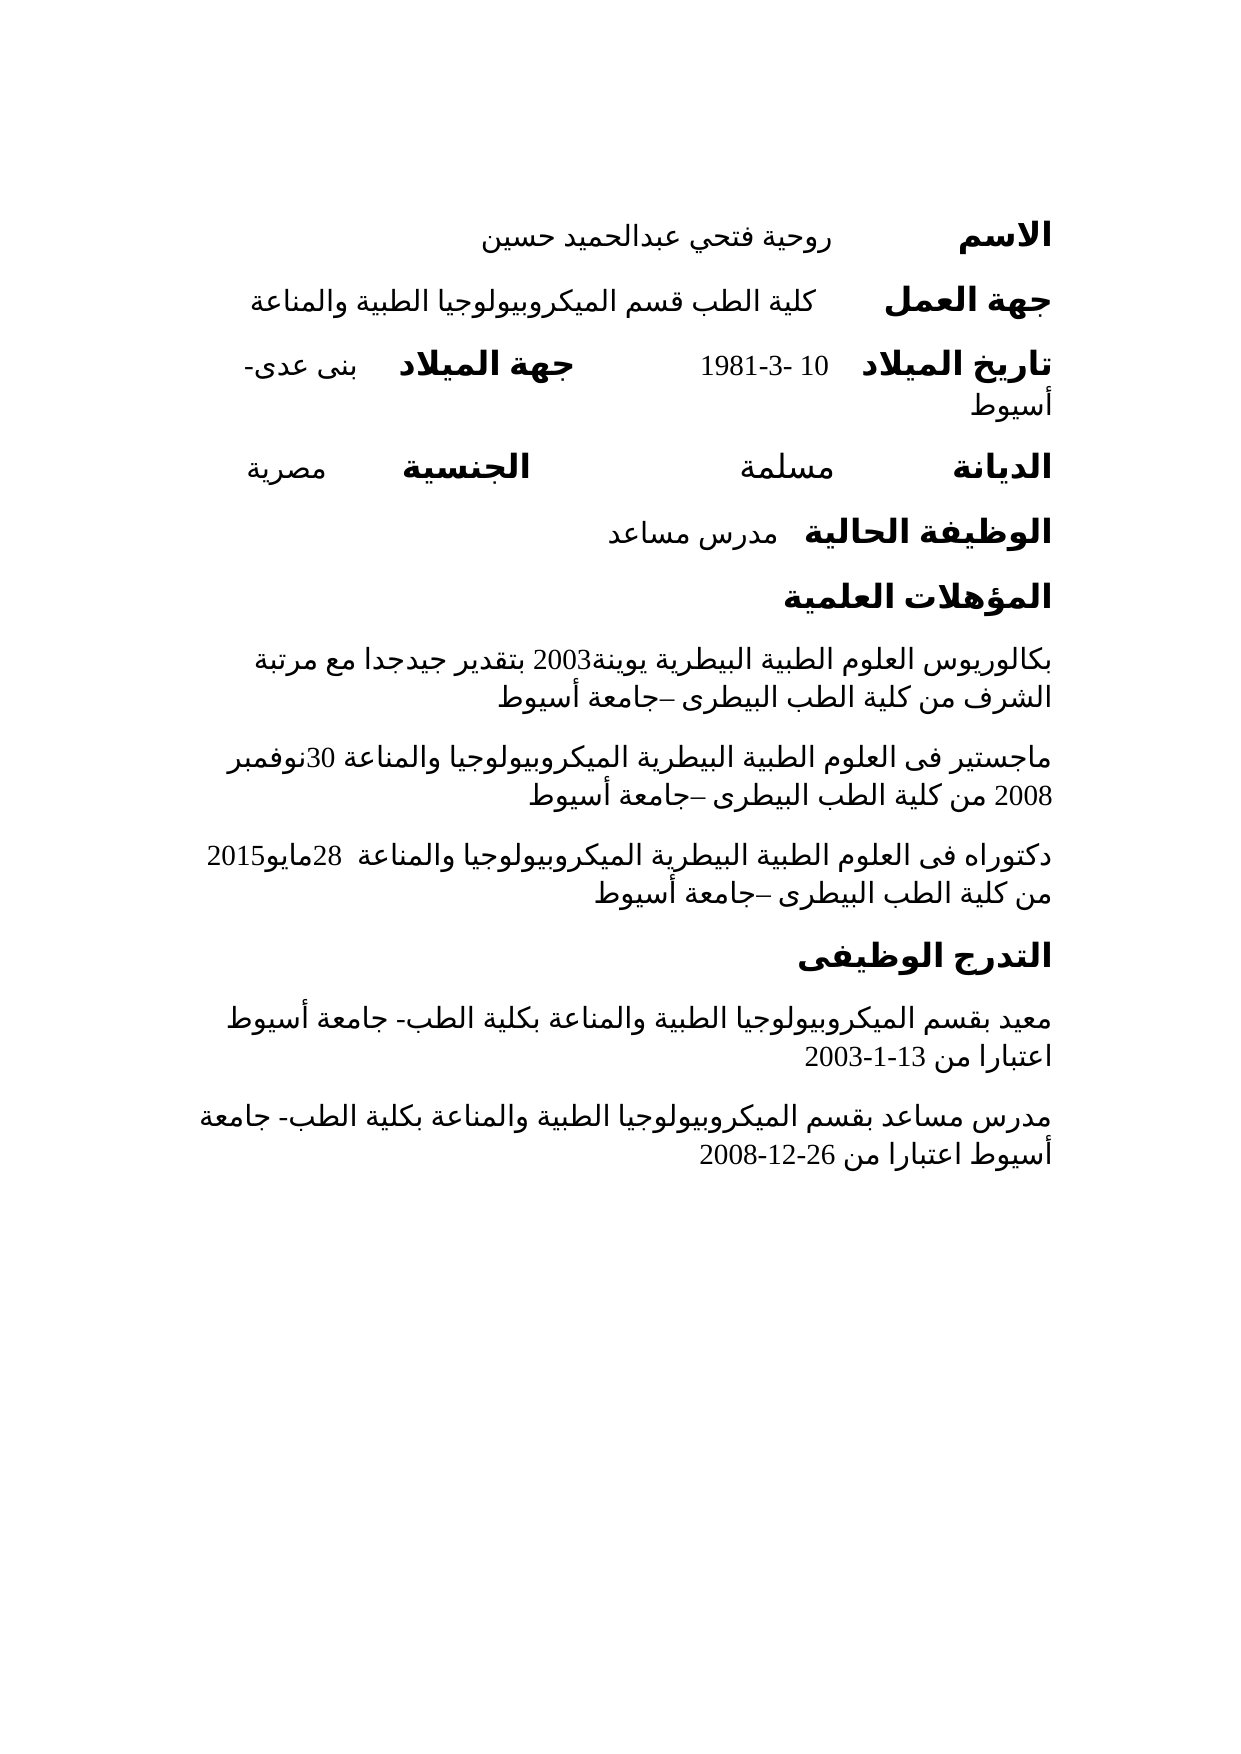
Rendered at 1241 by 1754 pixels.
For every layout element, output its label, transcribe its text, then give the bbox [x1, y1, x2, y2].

text جهة العمل كلية الطب قسم الميكروبيولوجيا الطبية والمناعة [187, 280, 1053, 318]
text الاسم روحية فتحي عبدالحميد حسين [187, 215, 1053, 253]
text بكالوريوس العلوم الطبية البيطرية يوينة2003 بتقدير جيدجدا مع مرتبة الشرف من كلية الطب البيطرى –جامعة أسيوط [187, 642, 1053, 714]
text دكتوراه فى العلوم الطبية البيطرية الميكروبيولوجيا والمناعة 28مايو2015 من كلية الطب البيطرى –جامعة أسيوط [187, 838, 1053, 910]
text تاريخ الميلاد 10 -3-1981 جهة الميلاد بنى عدى-أسيوط [187, 345, 1053, 422]
text معيد بقسم الميكروبيولوجيا الطبية والمناعة بكلية الطب- جامعة أسيوط اعتبارا من 13-1-2003 [187, 1001, 1053, 1073]
text مدرس مساعد بقسم الميكروبيولوجيا الطبية والمناعة بكلية الطب- جامعة أسيوط اعتبارا من 26-12-2008 [187, 1099, 1053, 1171]
text ماجستير فى العلوم الطبية البيطرية الميكروبيولوجيا والمناعة 30نوفمبر2008 من كلية الطب البيطرى –جامعة أسيوط [187, 740, 1053, 812]
text الديانة مسلمة الجنسية مصرية [187, 447, 1053, 486]
text المؤهلات العلمية [187, 577, 1053, 616]
text التدرج الوظيفى [187, 936, 1053, 974]
text الوظيفة الحالية مدرس مساعد [187, 512, 1053, 551]
